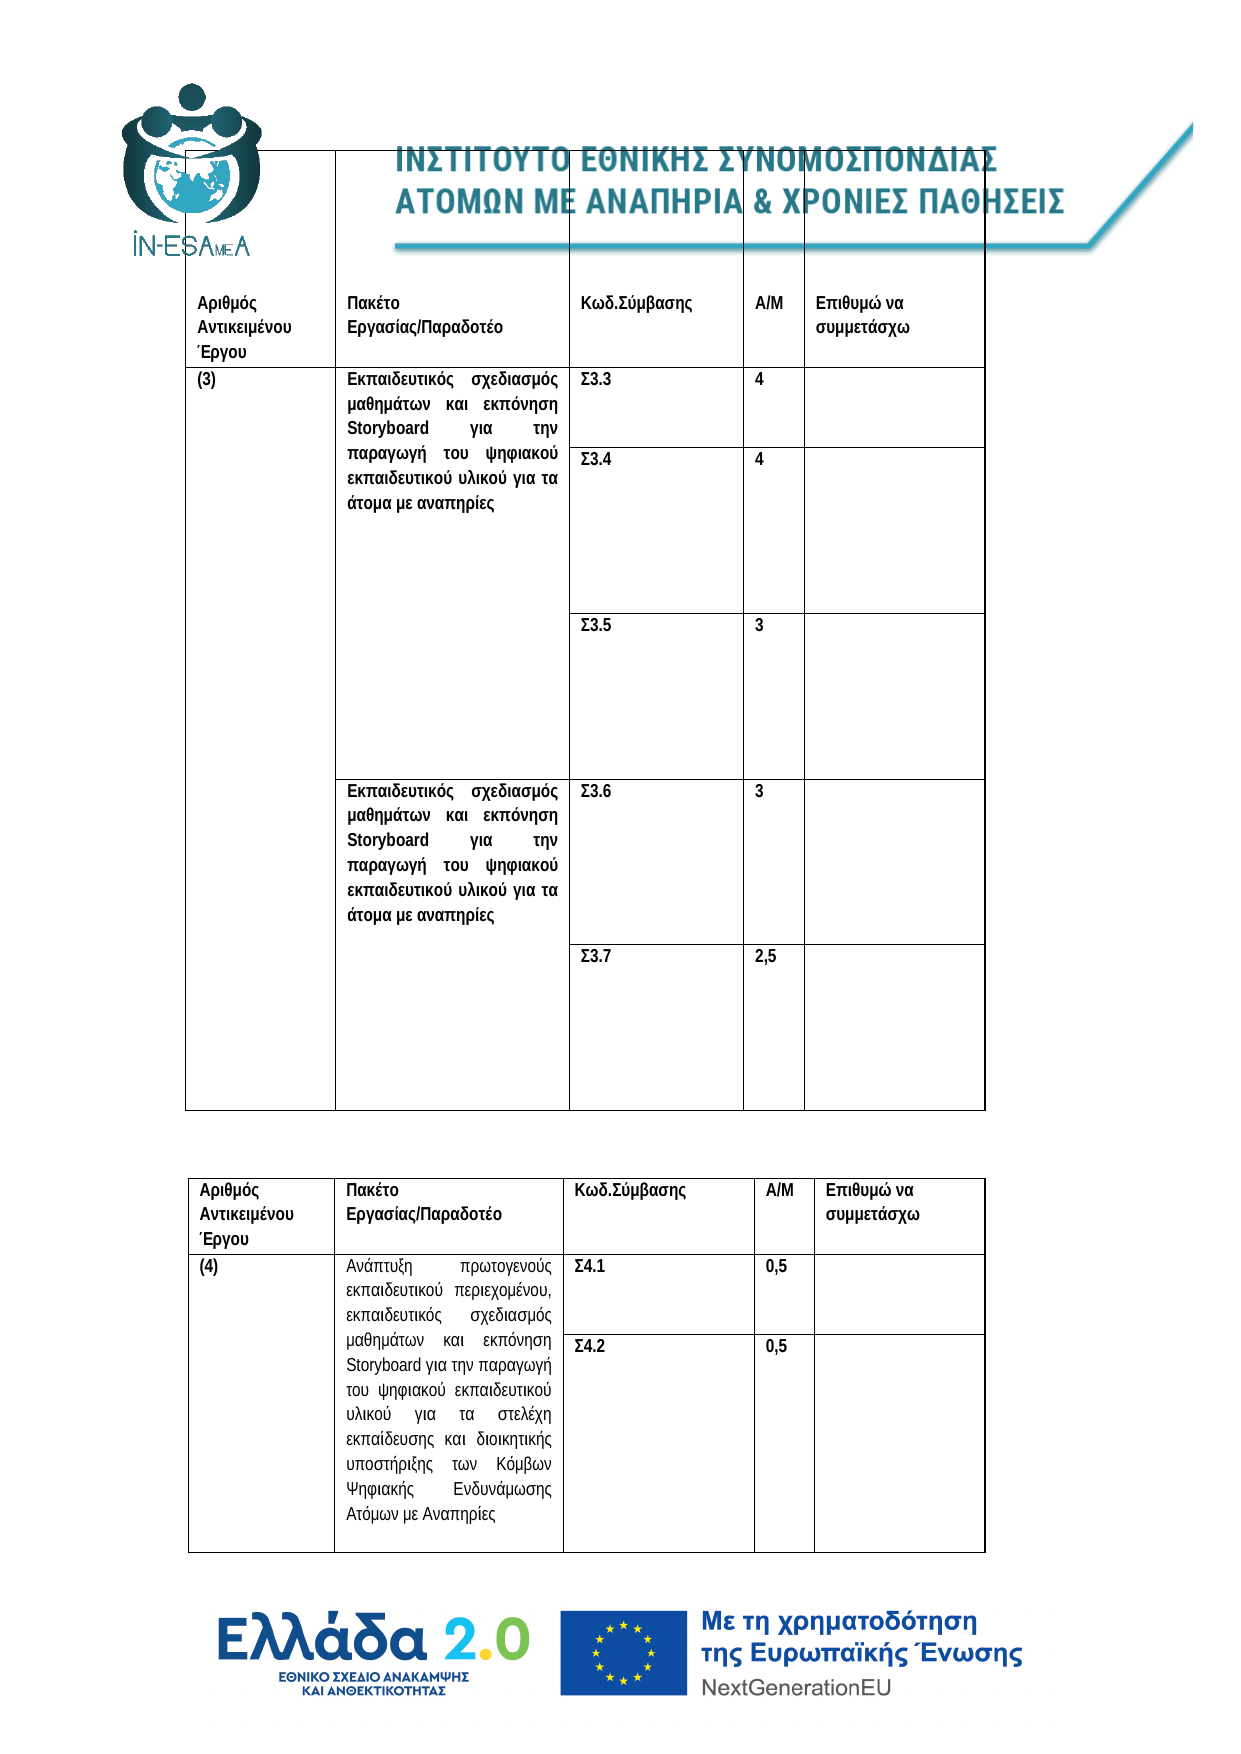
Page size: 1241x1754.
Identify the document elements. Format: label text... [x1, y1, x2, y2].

table_cell Σ3.4 [570, 448, 743, 613]
table_cell [815, 1335, 984, 1552]
table_cell [805, 368, 984, 447]
table_cell Σ3.5 [570, 614, 743, 778]
table_header Επιθυμώ να συμμετάσχω [815, 1179, 984, 1253]
table_cell 2,5 [744, 945, 804, 1110]
table_header Α/Μ [755, 1179, 814, 1253]
table_cell (4) [189, 1255, 334, 1552]
picture [121, 83, 262, 257]
table_header Αριθμός Αντικειμένου Έργου [186, 151, 335, 367]
table_cell [805, 448, 984, 613]
table_cell [805, 780, 984, 944]
table_header Α/Μ [744, 151, 804, 367]
table_cell 3 [744, 614, 804, 778]
table_header Κωδ.Σύμβασης [570, 151, 743, 367]
table_header Κωδ.Σύμβασης [564, 1179, 754, 1253]
table_header Πακέτο Εργασίας/Παραδοτέο [335, 1179, 563, 1253]
table_header Αριθμός Αντικειμένου Έργου [189, 1179, 334, 1253]
table_cell Σ4.2 [564, 1335, 754, 1552]
table_cell [815, 1255, 984, 1334]
table_cell Σ3.6 [570, 780, 743, 944]
table_header Επιθυμώ να συμμετάσχω [805, 151, 984, 367]
table_cell 4 [744, 368, 804, 447]
table_cell [805, 614, 984, 778]
table_cell (3) [186, 368, 335, 1110]
table_cell 0,5 [755, 1255, 814, 1334]
table_header Πακέτο Εργασίας/Παραδοτέο [336, 151, 569, 367]
table_cell [805, 945, 984, 1110]
table_cell 3 [744, 780, 804, 944]
table_cell 0,5 [755, 1335, 814, 1552]
table_cell Εκπαιδευτικός σχεδιασμός μαθημάτων και εκπόνηση Storyboard για την παραγωγή του ψηφιακού εκπαιδευτικού υλικού για τα άτομα με αναπηρίες [336, 780, 569, 1110]
table_cell 4 [744, 448, 804, 613]
table_cell Σ3.7 [570, 945, 743, 1110]
picture [187, 1579, 1053, 1727]
table_cell Εκπαιδευτικός σχεδιασμός μαθημάτων και εκπόνηση Storyboard για την παραγωγή του ψηφιακού εκπαιδευτικού υλικού για τα άτομα με αναπηρίες [336, 368, 569, 778]
table_cell Σ3.3 [570, 368, 743, 447]
picture [374, 91, 1194, 287]
table_cell Σ4.1 [564, 1255, 754, 1334]
